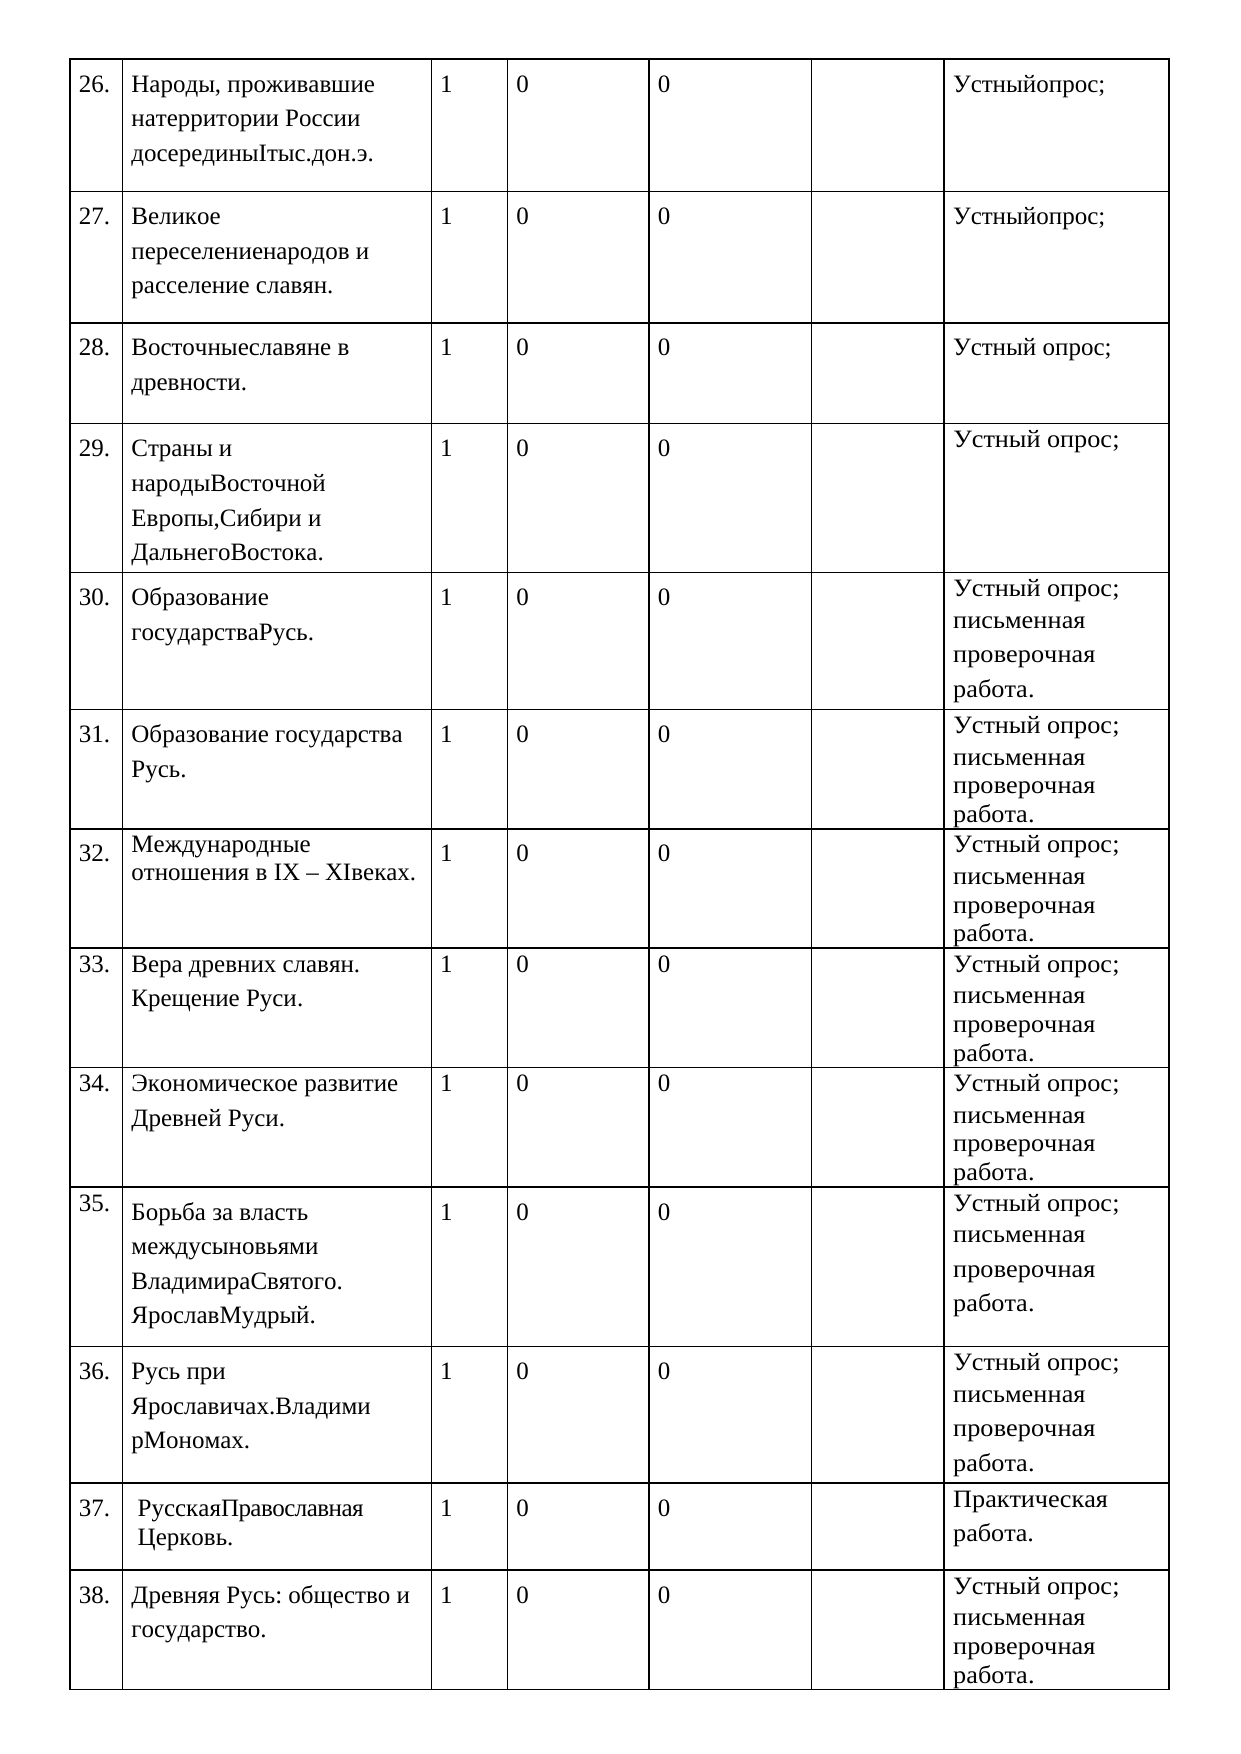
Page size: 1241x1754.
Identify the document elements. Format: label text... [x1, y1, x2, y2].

table_cell 0 [650, 192, 811, 322]
table_cell 36. [71, 1347, 122, 1482]
table_cell Устный опрос; [945, 424, 1168, 572]
table_cell 1 [432, 830, 507, 947]
table_cell 1 [432, 1571, 507, 1689]
table_cell Восточныеславяне в древности. [123, 324, 431, 423]
table_cell Образование государства Русь. [123, 710, 431, 828]
table_cell 0 [508, 710, 648, 828]
table_cell Устный опрос; [945, 324, 1168, 423]
table_cell Борьба за власть междусыновьями ВладимираСвятого. ЯрославМудрый. [123, 1188, 431, 1346]
table_cell 0 [508, 1484, 648, 1569]
table_cell 33. [71, 949, 122, 1067]
table_cell [812, 1571, 943, 1689]
table_cell Древняя Русь: общество и государство. [123, 1571, 431, 1689]
table_cell 0 [508, 1068, 648, 1186]
table_cell Устный опрос; письменная проверочная работа. [945, 1188, 1168, 1346]
table_cell 0 [650, 949, 811, 1067]
table_cell 0 [650, 1068, 811, 1186]
table_cell Страны и народыВосточной Европы,Сибири и ДальнегоВостока. [123, 424, 431, 572]
table_cell Русь при Ярославичах.ВладимирМономах. [123, 1347, 431, 1482]
table_cell Устный опрос; письменная проверочная работа. [945, 710, 1168, 828]
table_cell 0 [650, 424, 811, 572]
table_cell [812, 949, 943, 1067]
table_cell 34. [71, 1068, 122, 1186]
table_cell 30. [71, 573, 122, 708]
table_cell 0 [508, 1188, 648, 1346]
table_cell 1 [432, 949, 507, 1067]
table_cell Вера древних славян. Крещение Руси. [123, 949, 431, 1067]
table_cell Устный опрос; письменная проверочная работа. [945, 949, 1168, 1067]
table_cell Международные отношения в IX – XIвеках. [123, 830, 431, 947]
table_cell 1 [432, 60, 507, 191]
table_cell Народы, проживавшие натерритории России досерединыIтыс.дон.э. [123, 60, 431, 191]
table_cell 1 [432, 1068, 507, 1186]
table_cell 0 [650, 324, 811, 423]
table_cell 0 [508, 830, 648, 947]
table_cell 0 [650, 710, 811, 828]
table_cell 0 [508, 573, 648, 708]
table_cell 35. [71, 1188, 122, 1346]
table_cell 1 [432, 1484, 507, 1569]
table_cell Великое переселениенародов и расселение славян. [123, 192, 431, 322]
table_cell [812, 710, 943, 828]
table_cell [812, 1188, 943, 1346]
table_cell [812, 60, 943, 191]
table_cell 0 [508, 1571, 648, 1689]
table_cell 1 [432, 324, 507, 423]
table_cell 1 [432, 424, 507, 572]
table_cell 28. [71, 324, 122, 423]
table_cell 0 [650, 1571, 811, 1689]
table_cell 0 [650, 1347, 811, 1482]
table_cell 0 [508, 1347, 648, 1482]
table_cell Практическая работа. [945, 1484, 1168, 1569]
table_cell 1 [432, 192, 507, 322]
table_cell 0 [650, 1484, 811, 1569]
table_cell Устныйопрос; [945, 60, 1168, 191]
table_cell 29. [71, 424, 122, 572]
table_cell Образование государстваРусь. [123, 573, 431, 708]
table_cell [812, 1484, 943, 1569]
table_cell РусскаяПравославная Церковь. [123, 1484, 431, 1569]
table_cell 1 [432, 710, 507, 828]
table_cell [945, 1347, 1168, 1482]
table_cell [812, 192, 943, 322]
table_cell Устный опрос; письменная проверочная работа. [945, 830, 1168, 947]
table_cell [812, 1347, 943, 1482]
table_cell [812, 573, 943, 708]
table_cell [812, 830, 943, 947]
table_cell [945, 1571, 1168, 1689]
table_cell 0 [508, 60, 648, 191]
table_cell 38. [71, 1571, 122, 1689]
table_cell Устныйопрос; [945, 192, 1168, 322]
table_cell 32. [71, 830, 122, 947]
table_cell Устный опрос; письменная проверочная работа. [945, 1068, 1168, 1186]
table_cell 0 [508, 192, 648, 322]
table_cell 31. [71, 710, 122, 828]
table_cell 0 [508, 949, 648, 1067]
table_cell 37. [71, 1484, 122, 1569]
table_cell 0 [650, 573, 811, 708]
table_cell 0 [508, 424, 648, 572]
table_cell [812, 1068, 943, 1186]
table_cell 0 [650, 1188, 811, 1346]
table_cell Устный опрос; письменная проверочная работа. [945, 573, 1168, 708]
table_cell Экономическое развитие Древней Руси. [123, 1068, 431, 1186]
table_cell 0 [508, 324, 648, 423]
table_cell 27. [71, 192, 122, 322]
table_cell 0 [650, 60, 811, 191]
table_cell 1 [432, 1347, 507, 1482]
table_cell 1 [432, 1188, 507, 1346]
table_cell [812, 424, 943, 572]
table_cell [812, 324, 943, 423]
table_cell 1 [432, 573, 507, 708]
table_cell 0 [650, 830, 811, 947]
table_cell 26. [71, 60, 122, 191]
